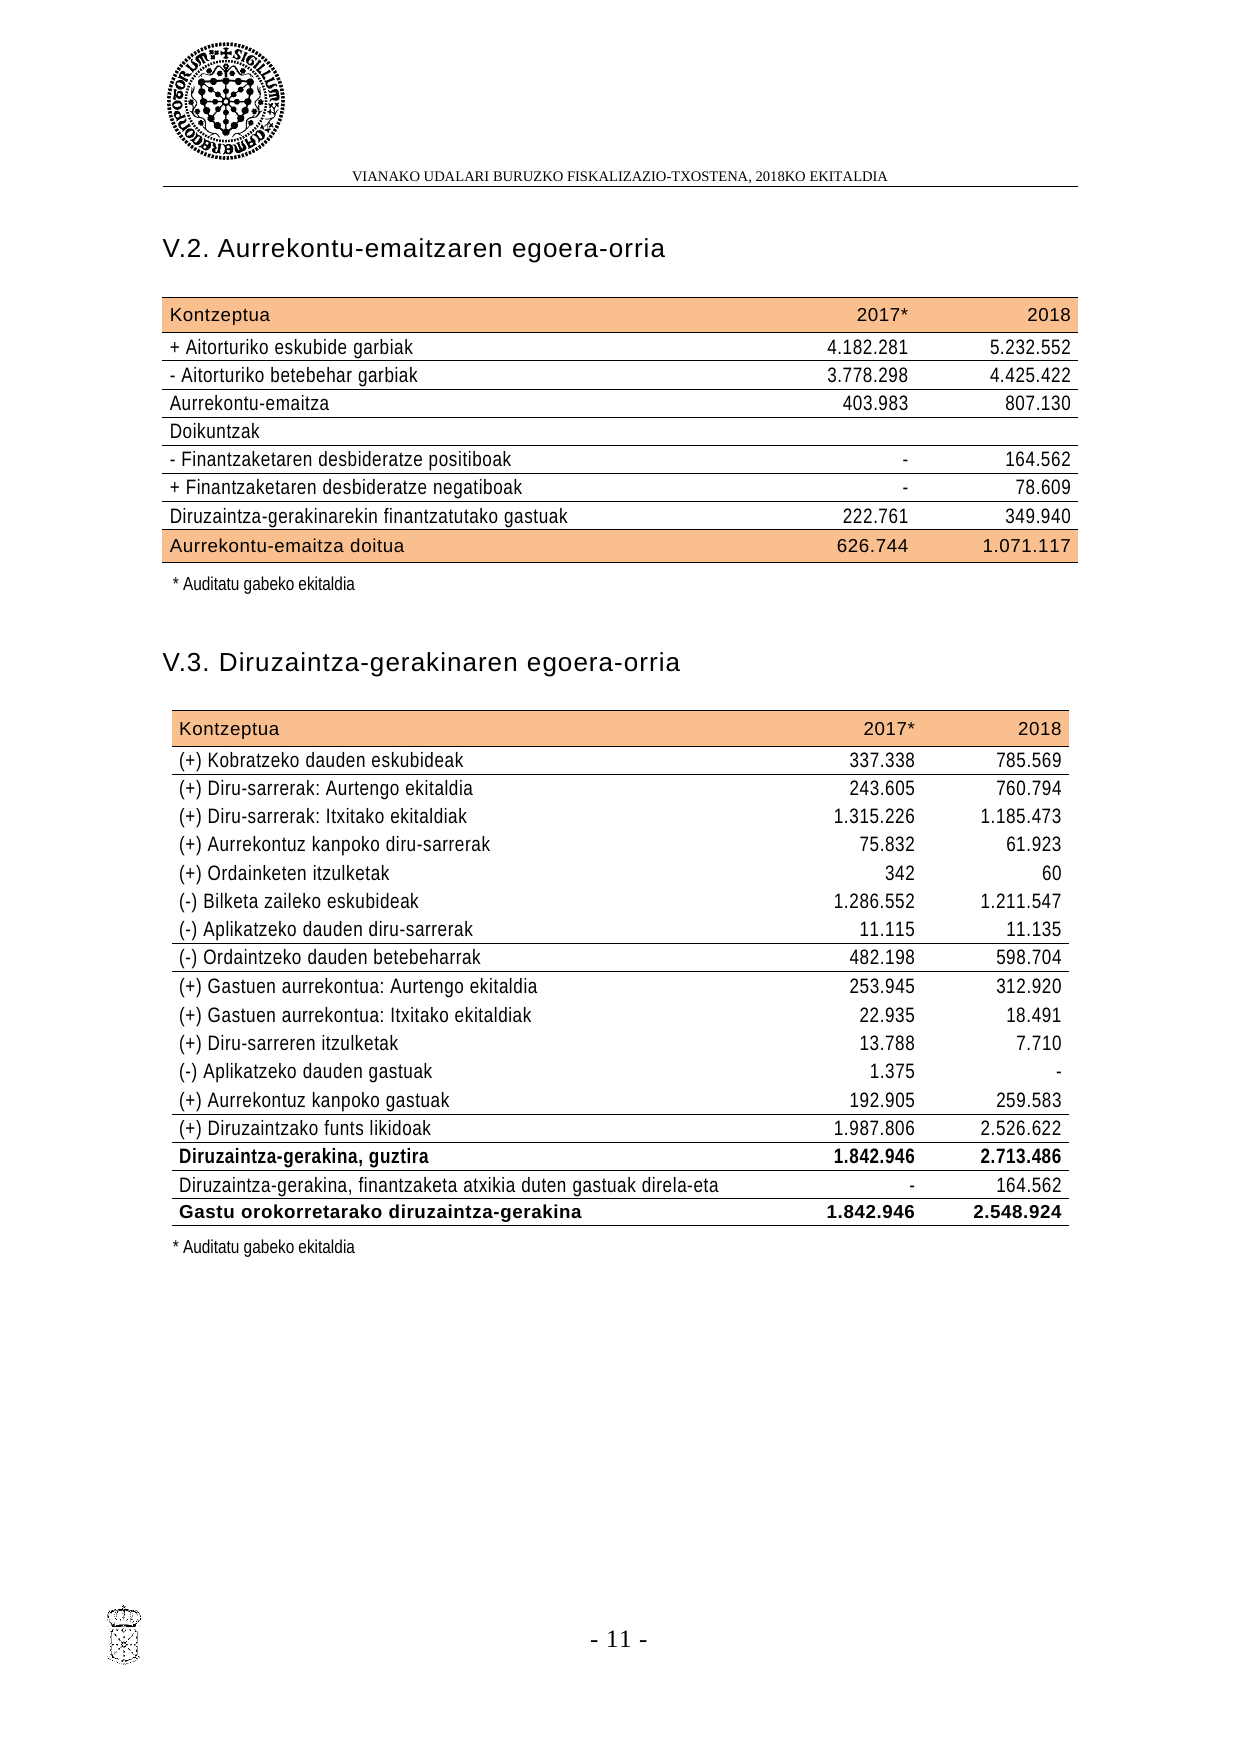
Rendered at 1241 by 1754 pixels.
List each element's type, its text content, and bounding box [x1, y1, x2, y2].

table_cell - [775, 1171, 922, 1198]
table_header Kontzeptua [162, 298, 751, 332]
table_cell 243.605 [775, 775, 922, 802]
table_cell 222.761 [751, 502, 915, 529]
table_header 2017* [775, 711, 922, 746]
text * Auditatu gabeko ekitaldia [162, 573, 1078, 595]
table_cell 1.185.473 [922, 802, 1069, 830]
table_cell 482.198 [775, 944, 922, 971]
table_cell (+) Diru-sarrerak: Aurtengo ekitaldia [172, 775, 775, 802]
table_cell (+) Gastuen aurrekontua: Itxitako ekitaldiak [172, 1001, 775, 1029]
table_cell - [751, 446, 915, 473]
table_cell 312.920 [922, 972, 1069, 1001]
table_cell 1.842.946 [775, 1199, 922, 1225]
table_cell 164.562 [915, 446, 1078, 473]
table_cell 22.935 [775, 1001, 922, 1029]
table_cell 2.548.924 [922, 1199, 1069, 1225]
table_cell (+) Aurrekontuz kanpoko diru-sarrerak [172, 830, 775, 858]
table_cell 598.704 [922, 944, 1069, 971]
table_cell 403.983 [751, 390, 915, 417]
table_cell Aurrekontu-emaitza [162, 390, 751, 417]
table_header Kontzeptua [172, 711, 775, 746]
table_cell 1.286.552 [775, 886, 922, 914]
table_cell 11.135 [922, 915, 1069, 943]
table_cell Doikuntzak [162, 418, 751, 445]
table_header 2017* [751, 298, 915, 332]
table_cell 259.583 [922, 1086, 1069, 1114]
picture [105, 1604, 142, 1666]
table_cell (+) Ordainketen itzulketak [172, 858, 775, 886]
table_cell 61.923 [922, 830, 1069, 858]
table_cell (-) Aplikatzeko dauden gastuak [172, 1058, 775, 1086]
table_cell 342 [775, 858, 922, 886]
table_cell (+) Diruzaintzako funts likidoak [172, 1115, 775, 1142]
table_cell - [922, 1058, 1069, 1086]
table_cell 60 [922, 858, 1069, 886]
table_cell 785.569 [922, 747, 1069, 774]
table_cell 1.375 [775, 1058, 922, 1086]
table_cell (+) Gastuen aurrekontua: Aurtengo ekitaldia [172, 972, 775, 1001]
table_cell 7.710 [922, 1029, 1069, 1057]
text V.2. Aurrekontu-emaitzaren egoera-orria [162, 233, 1078, 263]
table_cell (+) Kobratzeko dauden eskubideak [172, 747, 775, 774]
text V.3. Diruzaintza-gerakinaren egoera-orria [162, 647, 1078, 677]
table_cell 1.315.226 [775, 802, 922, 830]
table_cell 3.778.298 [751, 361, 915, 388]
table_cell 2.526.622 [922, 1115, 1069, 1142]
table_cell Gastu orokorretarako diruzaintza-gerakina [172, 1199, 775, 1225]
table_cell Diruzaintza-gerakina, guztira [172, 1143, 775, 1170]
table_cell 1.842.946 [775, 1143, 922, 1170]
table_cell 1.071.117 [915, 530, 1078, 562]
table_cell (-) Aplikatzeko dauden diru-sarrerak [172, 915, 775, 943]
table_cell 337.338 [775, 747, 922, 774]
table_cell + Aitorturiko eskubide garbiak [162, 333, 751, 360]
table_cell (+) Aurrekontuz kanpoko gastuak [172, 1086, 775, 1114]
table_cell Diruzaintza-gerakinarekin finantzatutako gastuak [162, 502, 751, 529]
table_cell 349.940 [915, 502, 1078, 529]
table_cell 164.562 [922, 1171, 1069, 1198]
table_cell (-) Bilketa zaileko eskubideak [172, 886, 775, 914]
table_cell 13.788 [775, 1029, 922, 1057]
picture [162, 38, 289, 164]
table_cell 626.744 [751, 530, 915, 562]
table_cell 192.905 [775, 1086, 922, 1114]
table_cell + Finantzaketaren desbideratze negatiboak [162, 474, 751, 501]
table_header 2018 [922, 711, 1069, 746]
table_cell [915, 418, 1078, 445]
table_cell 18.491 [922, 1001, 1069, 1029]
table_cell 75.832 [775, 830, 922, 858]
table_cell 4.182.281 [751, 333, 915, 360]
table_cell 78.609 [915, 474, 1078, 501]
table_cell 1.211.547 [922, 886, 1069, 914]
table_header 2018 [915, 298, 1078, 332]
table_cell [751, 418, 915, 445]
table_cell 807.130 [915, 390, 1078, 417]
table_cell Diruzaintza-gerakina, finantzaketa atxikia duten gastuak direla-eta [172, 1171, 775, 1198]
table_cell 2.713.486 [922, 1143, 1069, 1170]
table_cell 760.794 [922, 775, 1069, 802]
table_cell - Aitorturiko betebehar garbiak [162, 361, 751, 388]
table_cell 4.425.422 [915, 361, 1078, 388]
table_cell (+) Diru-sarrerak: Itxitako ekitaldiak [172, 802, 775, 830]
table_cell 5.232.552 [915, 333, 1078, 360]
table_cell (-) Ordaintzeko dauden betebeharrak [172, 944, 775, 971]
table_cell 11.115 [775, 915, 922, 943]
table_cell Aurrekontu-emaitza doitua [162, 530, 751, 562]
table_cell 1.987.806 [775, 1115, 922, 1142]
table_cell - [751, 474, 915, 501]
table_cell - Finantzaketaren desbideratze positiboak [162, 446, 751, 473]
text * Auditatu gabeko ekitaldia [162, 1236, 1078, 1258]
table_cell 253.945 [775, 972, 922, 1001]
table_cell (+) Diru-sarreren itzulketak [172, 1029, 775, 1057]
